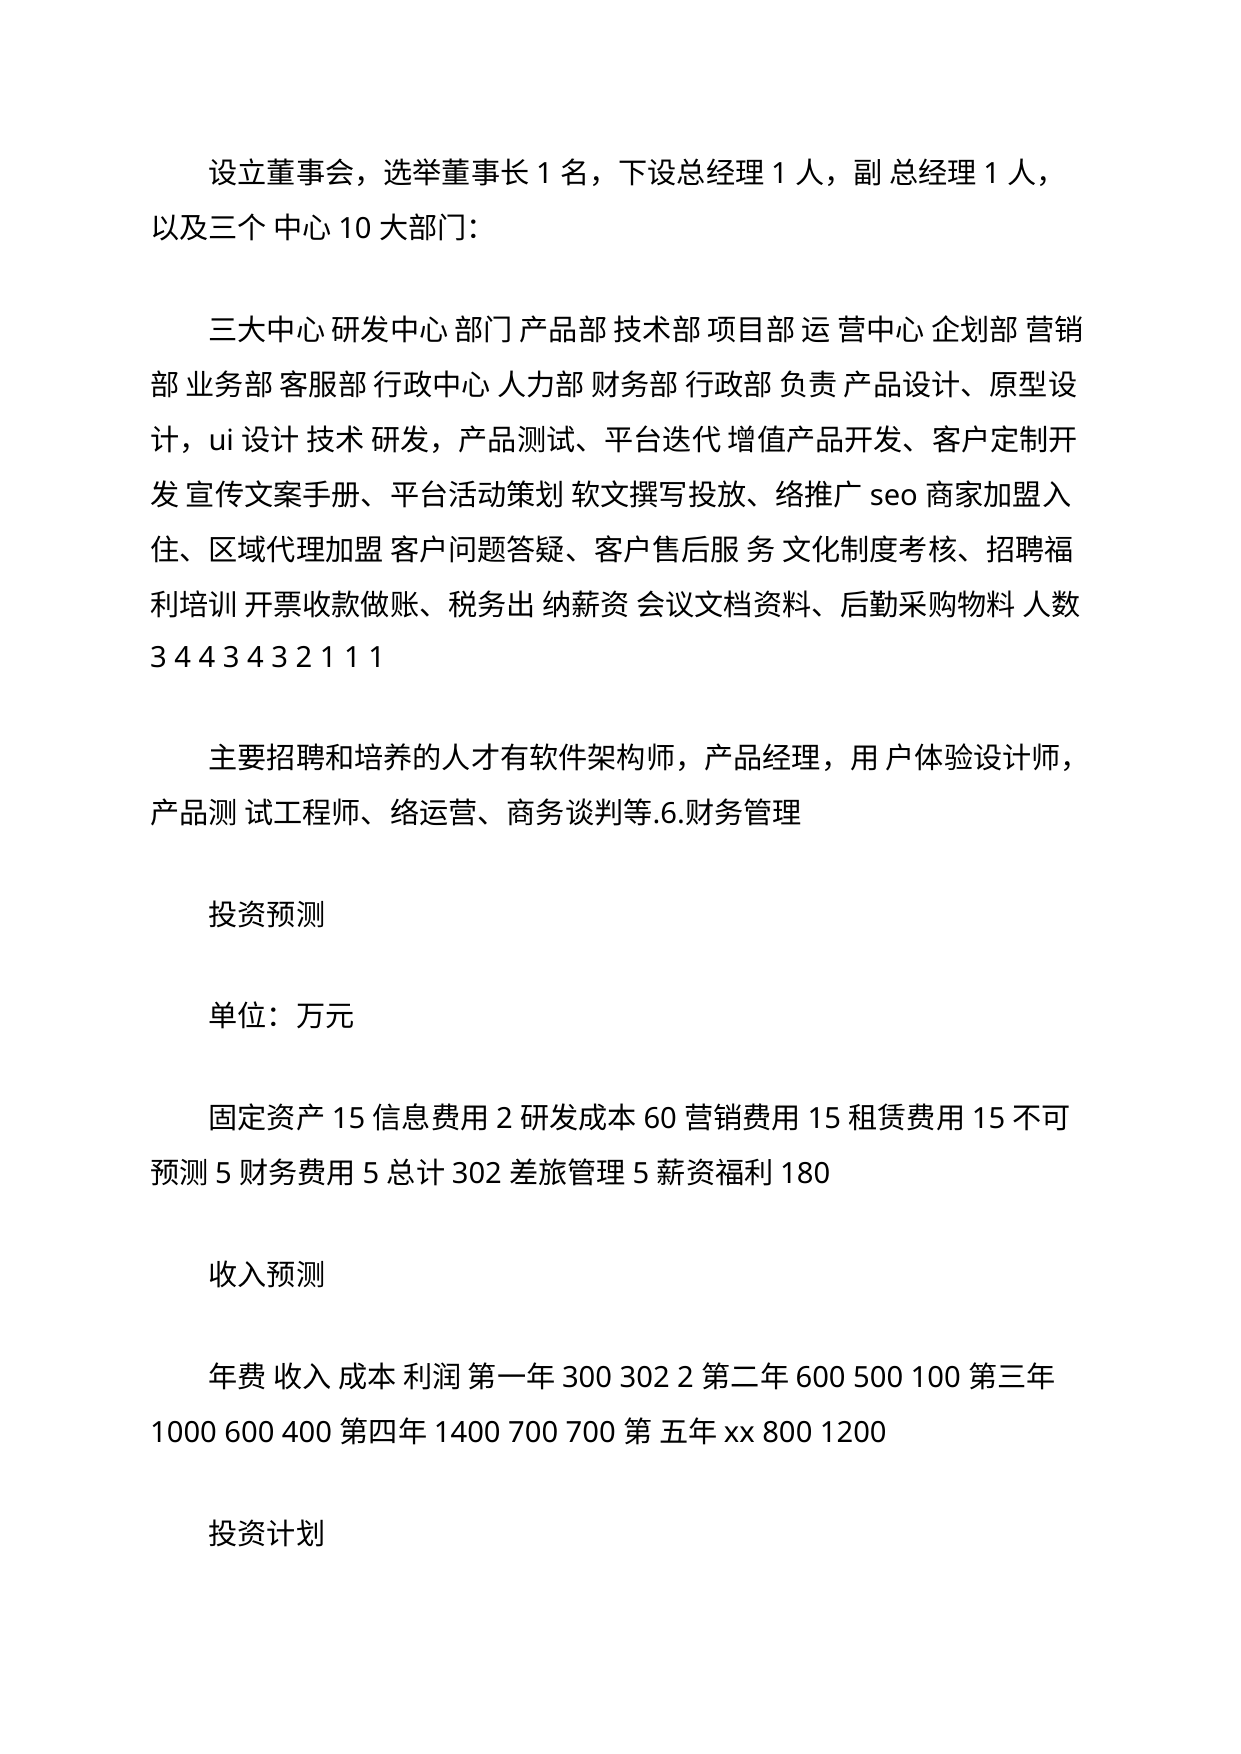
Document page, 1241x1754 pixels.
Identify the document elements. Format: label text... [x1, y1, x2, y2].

text 三大中心 研发中心 部门 产品部 技术部 项目部 运 营中心 企划部 营销部 业务部 客服部 行政中心 人力部 财务部 行政部 负责 产品设计、原型设计，ui 设计 技术 研发，产品测试、平台迭代 增值产品开发、客户定制开发 宣传文案手册、平台活动策划 软文撰写投放、络推广 seo 商家加盟入住、区域代理加盟 客户问题答疑、客户售后服 务 文化制度考核、招聘福利培训 开票收款做账、税务出 纳薪资 会议文档资料、后勤采购物料 人数 3 4 4 3 4 3 2 1 1 1 [150, 307, 1090, 676]
text 主要招聘和培养的人才有软件架构师，产品经理，用 户体验设计师，产品测 试工程师、络运营、商务谈判等.6.财务管理 [150, 734, 1090, 832]
text 投资计划 [150, 1510, 1090, 1553]
text 投资预测 [150, 891, 1090, 933]
text 年费 收入 成本 利润 第一年 300 302 2 第二年 600 500 100 第三年 1000 600 400 第四年 1400 700 700 第 五年 xx 800 1200 [150, 1353, 1090, 1451]
text 单位：万元 [150, 993, 1090, 1035]
text 设立董事会，选举董事长 1 名，下设总经理 1 人，副 总经理 1 人，以及三个 中心 10 大部门： [150, 150, 1090, 247]
text 收入预测 [150, 1252, 1090, 1294]
text 固定资产 15 信息费用 2 研发成本 60 营销费用 15 租赁费用 15 不可预测 5 财务费用 5 总计 302 差旅管理 5 薪资福利 180 [150, 1095, 1090, 1192]
